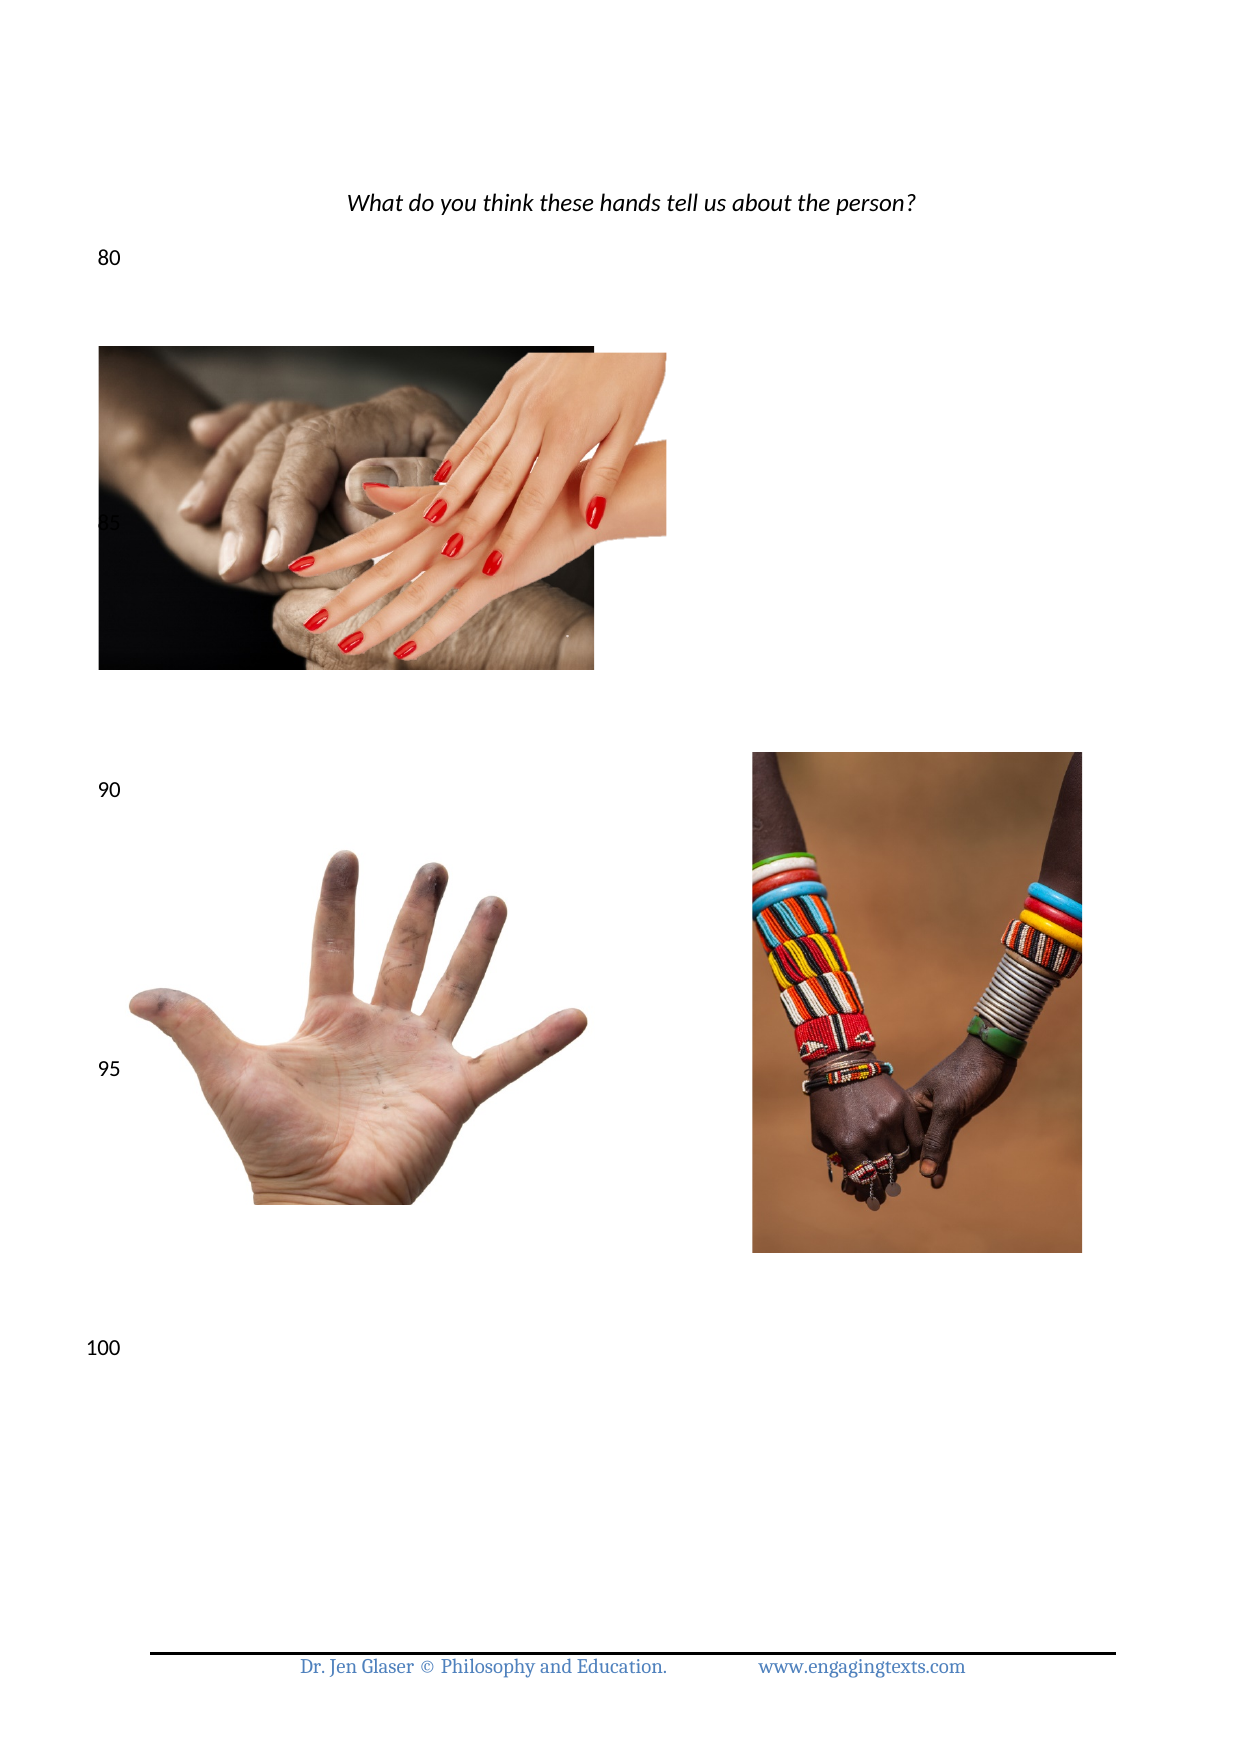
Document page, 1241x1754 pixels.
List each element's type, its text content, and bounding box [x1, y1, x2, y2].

picture [97, 346, 667, 669]
picture [60, 831, 616, 1203]
text What do you think these hands tell us about the person? [150, 187, 1116, 218]
picture [751, 752, 1082, 1250]
